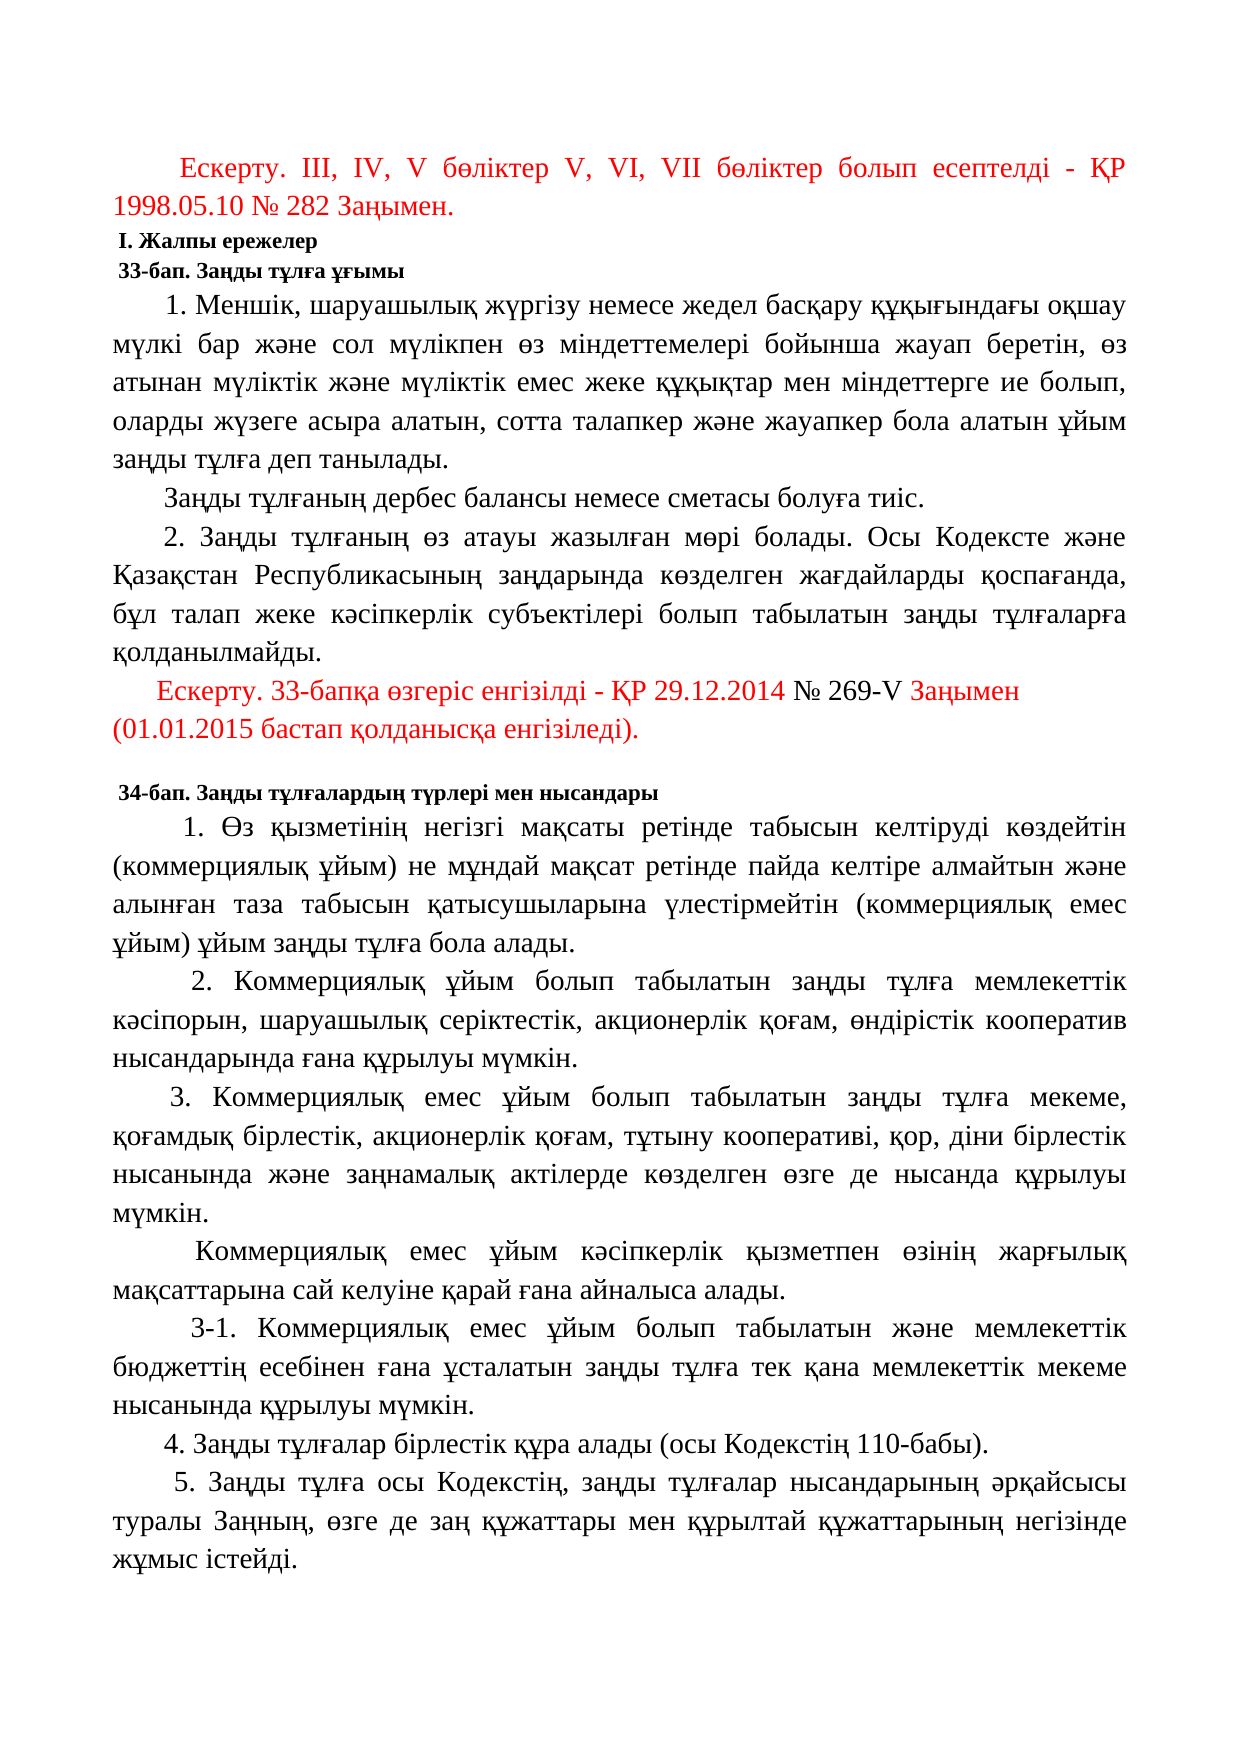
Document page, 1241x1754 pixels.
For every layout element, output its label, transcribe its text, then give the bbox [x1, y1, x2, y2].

text 4. Заңды тұлғалар бiрлестiк құра алады (осы Кодекстiң 110-бабы). [112, 1426, 1128, 1459]
text 1. Меншiк, шаруашылық жүргiзу немесе жедел басқару құқығындағы оқшау мүлкi бар және сол мүлiкпен өз мiндеттемелерi бойынша жауап беретiн, өз атынан мүлiктiк және мүлiктiк емес жеке құқықтар мен мiндеттерге ие болып, оларды жүзеге асыра алатын, сотта талапкер және жауапкер бола алатын ұйым заңды тұлға деп танылады. [112, 287, 1128, 475]
text 33-бап. Заңды тұлға ұғымы [112, 257, 1128, 284]
text Ескерту. III, IV, V бөлiктер V, VI, VII бөлiктер болып есептелдi - ҚР 1998.05.10 № 282 Заңымен. [112, 150, 1128, 222]
text Ескерту. 33-бапқа өзгеріс енгізілді - ҚР 29.12.2014 № 269-V Заңымен (01.01.2015 бастап қолданысқа енгізіледі). [112, 673, 1128, 775]
text 34-бап. Заңды тұлғалардың түрлерi мен нысандары [112, 779, 1128, 805]
text 2. Коммерциялық ұйым болып табылатын заңды тұлға мемлекеттiк кәсiпорын, шаруашылық серiктестiк, акционерлiк қоғам, өндiрiстiк кооператив нысандарында ғана құрылуы мүмкiн. [112, 963, 1128, 1074]
text I. Жалпы ережелер [112, 227, 1128, 253]
text 5. Заңды тұлға осы Кодекстiң, заңды тұлғалар нысандарының әрқайсысы туралы Заңның, өзге де заң құжаттары мен құрылтай құжаттарының негiзiнде жұмыс iстейдi. [112, 1464, 1128, 1575]
text 1. Өз қызметiнiң негiзгi мақсаты ретiнде табысын келтiрудi көздейтiн (коммерциялық ұйым) не мұндай мақсат ретiнде пайда келтiре алмайтын және алынған таза табысын қатысушыларына үлестiрмейтiн (коммерциялық емес ұйым) ұйым заңды тұлға бола алады. [112, 809, 1128, 958]
text 3-1. Коммерциялық емес ұйым болып табылатын және мемлекеттiк бюджеттiң есебiнен ғана ұсталатын заңды тұлға тек қана мемлекеттiк мекеме нысанында құрылуы мүмкiн. [112, 1310, 1128, 1421]
text 3. Коммерциялық емес ұйым болып табылатын заңды тұлға мекеме, қоғамдық бірлестік, акционерлік қоғам, тұтыну кооперативі, қор, діни бірлестік нысанында және заңнамалық актілерде көзделген өзге де нысанда құрылуы мүмкін. [112, 1079, 1128, 1228]
text Коммерциялық емес ұйым кәсiпкерлiк қызметпен өзiнiң жарғылық мақсаттарына сай келуiне қарай ғана айналыса алады. [112, 1233, 1128, 1305]
text 2. Заңды тұлғаның өз атауы жазылған мөрi болады. Осы Кодексте және Қазақстан Республикасының заңдарында көзделген жағдайларды қоспағанда, бұл талап жеке кәсіпкерлік субъектілері болып табылатын заңды тұлғаларға қолданылмайды. [112, 519, 1128, 668]
text Заңды тұлғаның дербес балансы немесе сметасы болуға тиiс. [112, 480, 1128, 514]
